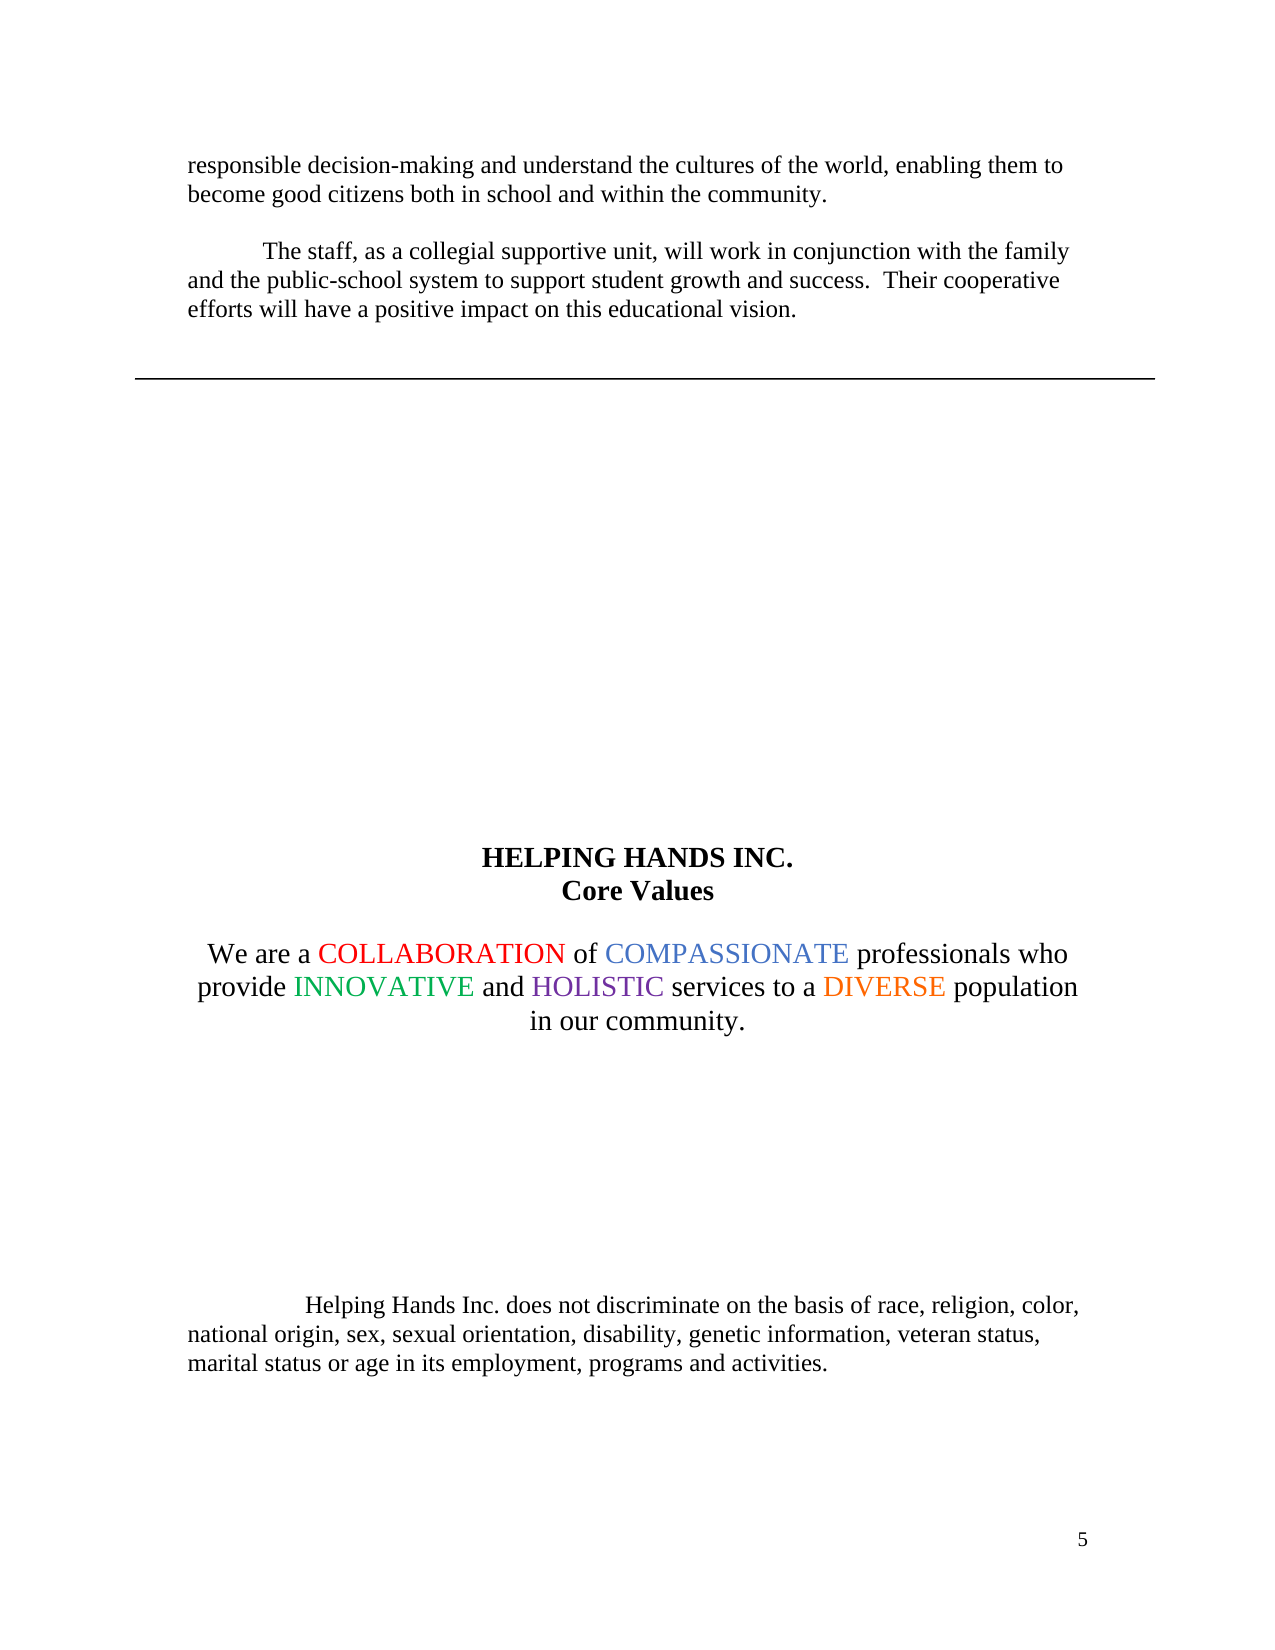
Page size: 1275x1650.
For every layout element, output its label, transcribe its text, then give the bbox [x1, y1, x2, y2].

text We are a COLLABORATION of COMPASSIONATE professionals who provide INNOVATIVE and HOLISTIC services to a DIVERSE population in our community. [187, 936, 1087, 1036]
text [187, 150, 1087, 207]
subtitle HELPING HANDS INC. [187, 840, 1087, 873]
subtitle Core Values [187, 873, 1087, 907]
text The staff, as a collegial supportive unit, will work in conjunction with the family and the public-school system to support student growth and success. Their cooperative efforts will have a positive impact on this educational vision. [187, 236, 1087, 322]
text Helping Hands Inc. does not discriminate on the basis of race, religion, color, national origin, sex, sexual orientation, disability, genetic information, veteran status, marital status or age in its employment, programs and activities. [187, 1291, 1087, 1377]
